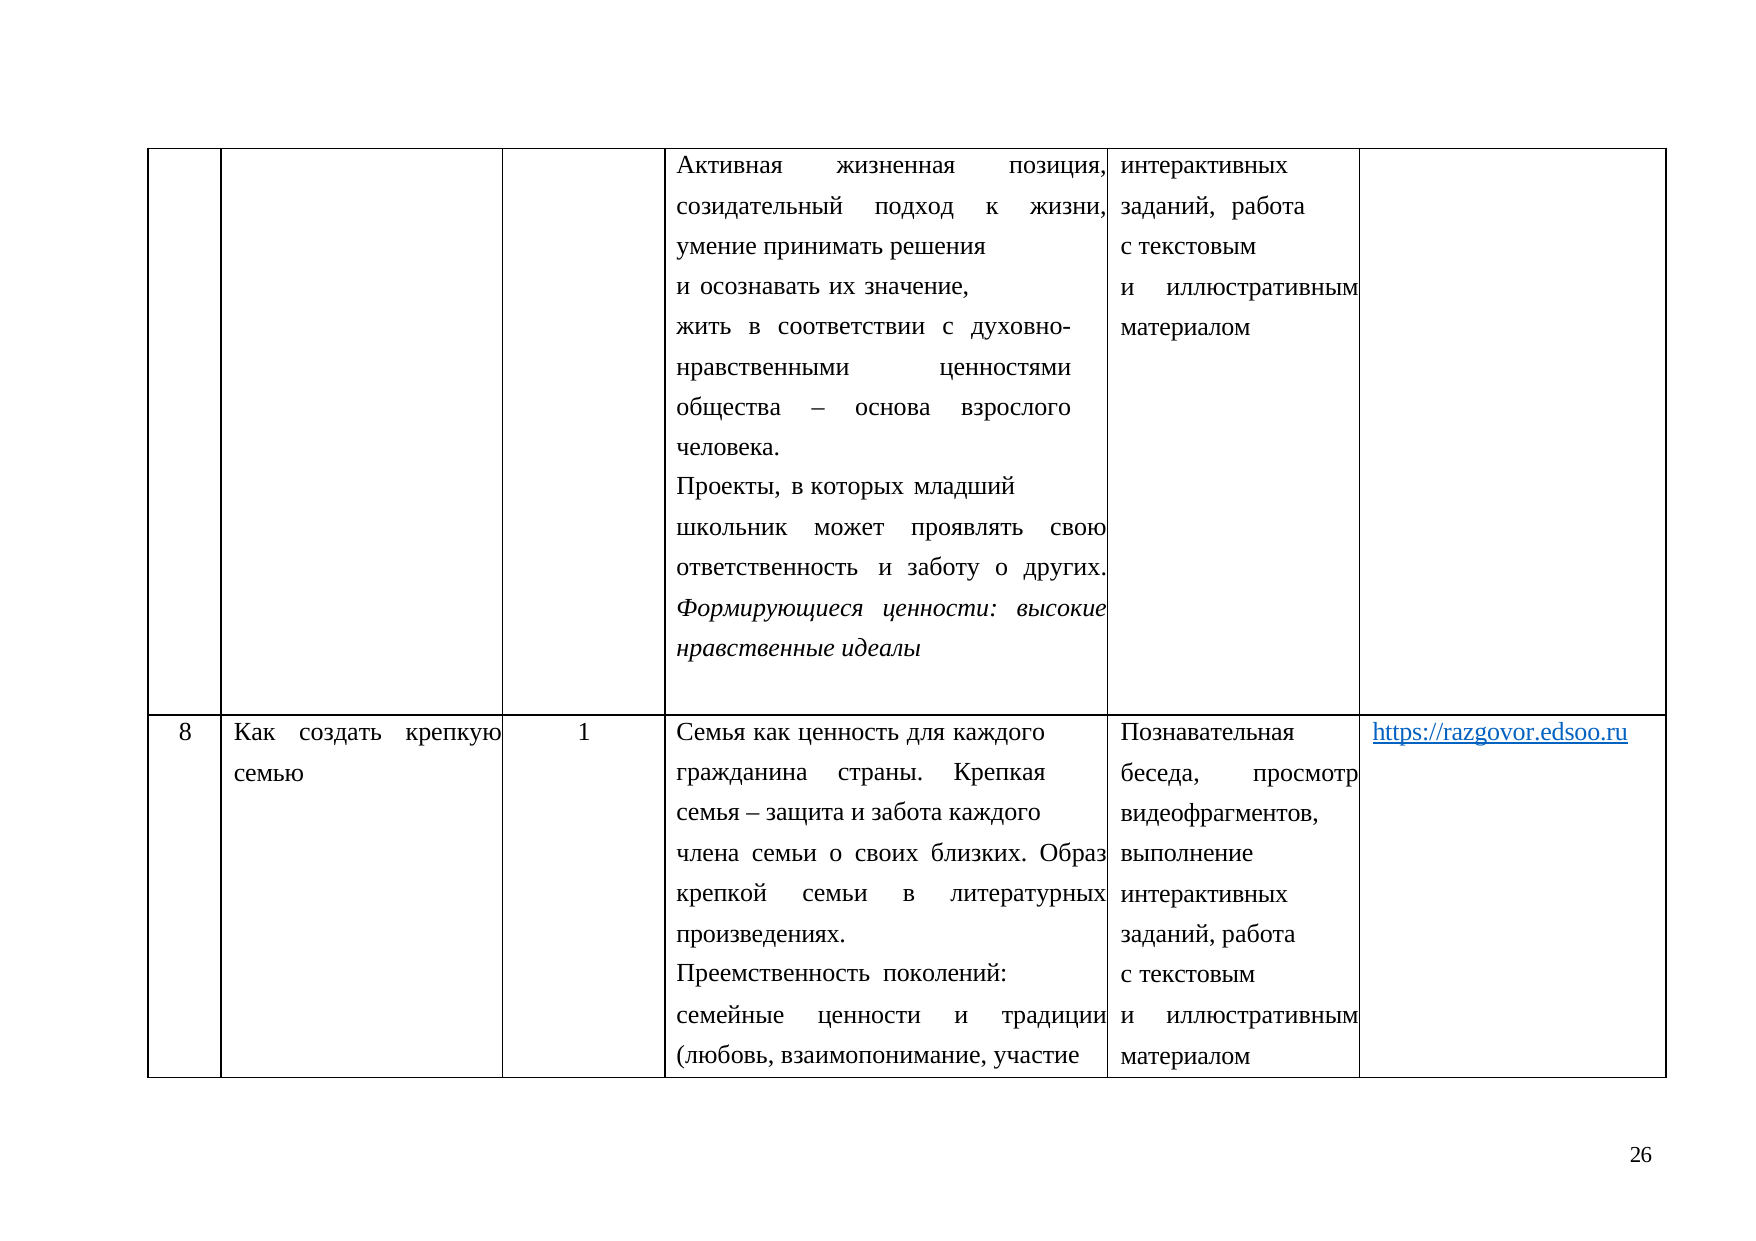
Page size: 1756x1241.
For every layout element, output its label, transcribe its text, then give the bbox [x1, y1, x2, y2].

table_cell 8 [149, 716, 220, 1077]
table_cell Познавательная беседа, просмотр видеофрагментов, выполнение интерактивных заданий, работа с текстовым и иллюстративным материалом [1108, 716, 1359, 1077]
table_cell https://razgovor.edsoo.ru [1360, 716, 1665, 1077]
table_header [149, 149, 220, 714]
table_header Активная жизненная позиция, созидательный подход к жизни, умение принимать решения и осознавать их значение, жить в соответствии с духовно- нравственными ценностями общества – основа взрослого человека. Проекты, в которых младший школьник может проявлять свою ответственность и заботу о других. Формирующиеся ценности: высокие нравственные идеалы [666, 149, 1107, 714]
table_header [1360, 149, 1665, 714]
table_cell 1 [503, 716, 664, 1077]
table_header интерактивных заданий, работа с текстовым и иллюстративным материалом [1108, 149, 1359, 714]
table_header [222, 149, 502, 714]
table_cell Как создать крепкую семью [222, 716, 502, 1077]
table_header [503, 149, 664, 714]
table_cell Семья как ценность для каждого гражданина страны. Крепкая семья – защита и забота каждого члена семьи о своих близких. Образ крепкой семьи в литературных произведениях. Преемственность поколений: семейные ценности и традиции (любовь, взаимопонимание, участие [666, 716, 1107, 1077]
